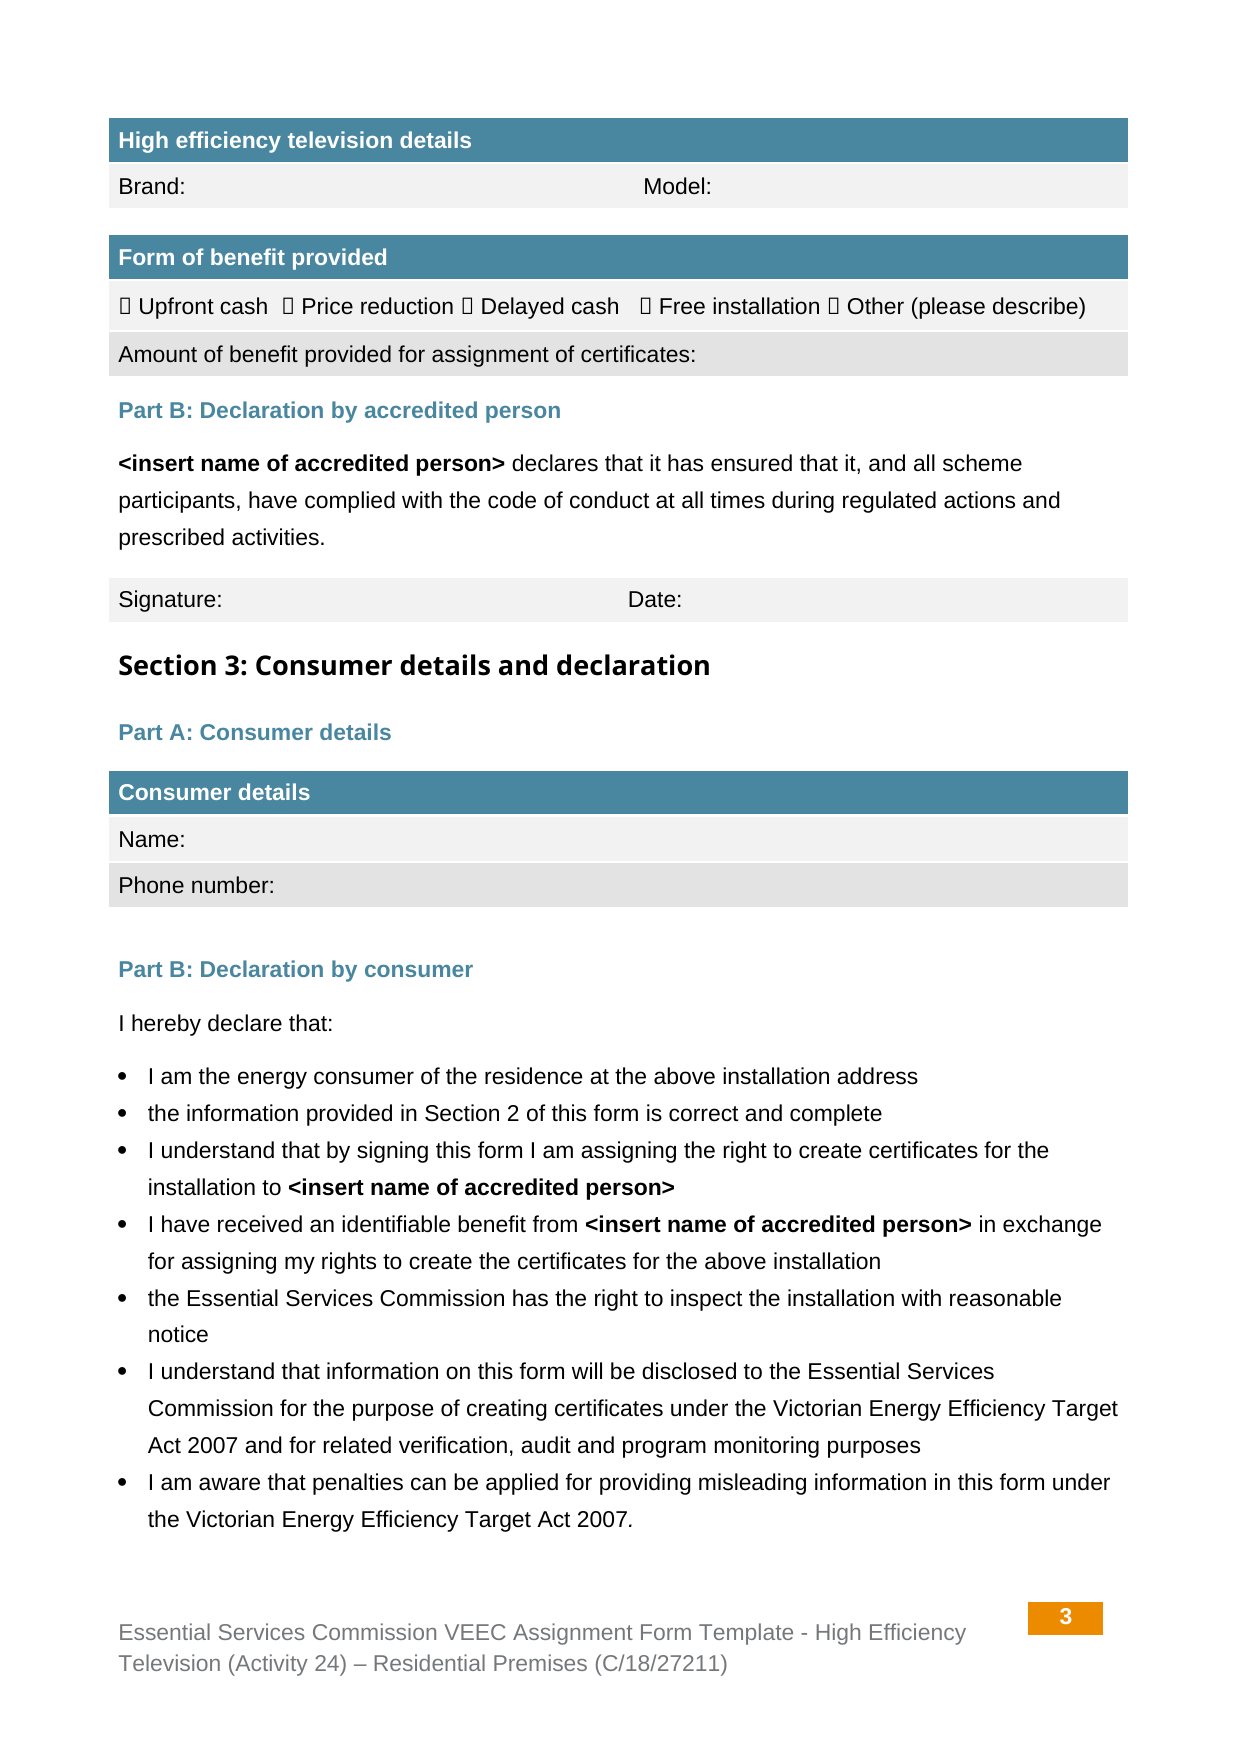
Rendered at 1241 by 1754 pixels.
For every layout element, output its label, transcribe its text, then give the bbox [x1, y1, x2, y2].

text I hereby declare that: [118, 1010, 1122, 1036]
table_header Form of benefit provided [109, 235, 1128, 279]
list I am aware that penalties can be applied for providing misleading information in this form under the Victorian Energy Efficiency Target Act 2007. [118, 1469, 1122, 1532]
list I have received an identifiable benefit from <insert name of accredited person> in exchange for assigning my rights to create the certificates for the above installation [118, 1211, 1122, 1274]
table_cell  Upfront cash  Price reduction  Delayed cash  Free installation  Other (please describe) [109, 281, 1128, 330]
list I understand that by signing this form I am assigning the right to create certificates for the installation to <insert name of accredited person> [118, 1137, 1122, 1200]
list the information provided in Section 2 of this form is correct and complete [118, 1100, 1122, 1126]
table_cell Brand: Model: [109, 164, 1128, 208]
list the Essential Services Commission has the right to inspect the installation with reasonable notice [118, 1284, 1122, 1348]
subtitle Part A: Consumer details [118, 719, 1122, 745]
table_header Date: [619, 578, 1128, 622]
table_cell Name: [109, 817, 1128, 861]
table_header Signature: [109, 578, 619, 622]
list I am the energy consumer of the residence at the above installation address [118, 1063, 1122, 1089]
table_header High efficiency television details [109, 118, 1128, 162]
subtitle Part B: Declaration by consumer [118, 956, 1122, 982]
text <insert name of accredited person> declares that it has ensured that it, and all scheme participants, have complied with the code of conduct at all times during regulated actions and prescribed activities. [118, 450, 1122, 550]
subtitle Section 3: Consumer details and declaration [118, 647, 1122, 683]
table_header Consumer details [109, 771, 1128, 814]
table_cell Phone number: [109, 863, 1128, 907]
list I understand that information on this form will be disclosed to the Essential Services Commission for the purpose of creating certificates under the Victorian Energy Efficiency Target Act 2007 and for related verification, audit and program monitoring purposes [118, 1358, 1122, 1458]
table_cell Amount of benefit provided for assignment of certificates: [109, 332, 1128, 376]
subtitle Part B: Declaration by accredited person [118, 397, 1122, 423]
